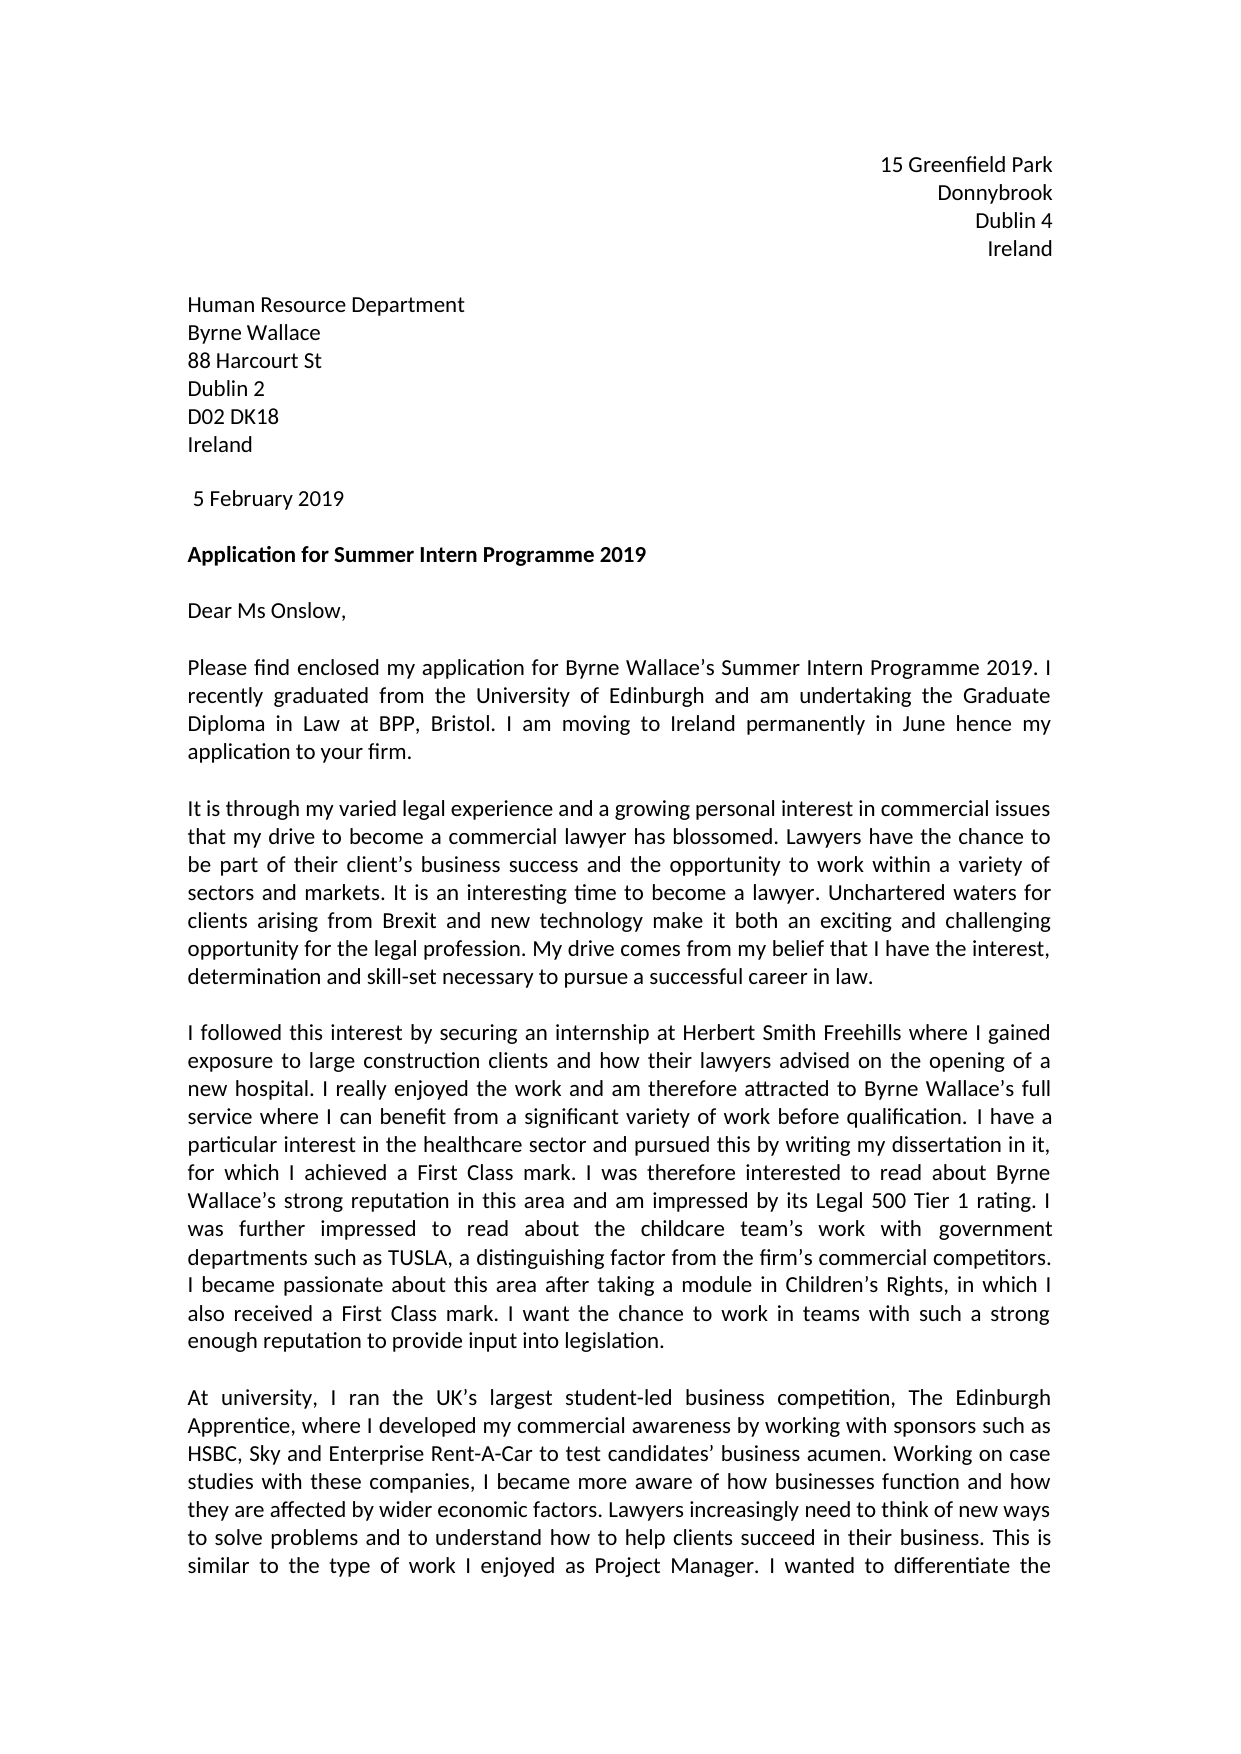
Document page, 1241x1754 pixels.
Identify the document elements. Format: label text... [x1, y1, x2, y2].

text Ireland [187, 430, 1053, 458]
text Please find enclosed my application for Byrne Wallace’s Summer Intern Programme 2019. I recently graduated from the University of Edinburgh and am undertaking the Graduate Diploma in Law at BPP, Bristol. I am moving to Ireland permanently in June hence my application to your firm. [187, 653, 1053, 766]
text Application for Summer Intern Programme 2019 [187, 541, 1053, 569]
text 5 February 2019 [187, 484, 1053, 513]
text It is through my varied legal experience and a growing personal interest in commercial issues that my drive to become a commercial lawyer has blossomed. Lawyers have the chance to be part of their client’s business success and the opportunity to work within a variety of sectors and markets. It is an interesting time to become a lawyer. Unchartered waters for clients arising from Brexit and new technology make it both an exciting and challenging opportunity for the legal profession. My drive comes from my belief that I have the interest, determination and skill-set necessary to pursue a successful career in law. [187, 794, 1053, 990]
text D02 DK18 [187, 402, 1053, 430]
text Dublin 2 [187, 374, 1053, 402]
text 88 Harcourt St [187, 346, 1053, 374]
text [187, 1383, 1053, 1579]
text Ireland [187, 234, 1053, 262]
text I followed this interest by securing an internship at Herbert Smith Freehills where I gained exposure to large construction clients and how their lawyers advised on the opening of a new hospital. I really enjoyed the work and am therefore attracted to Byrne Wallace’s full service where I can benefit from a significant variety of work before qualification. I have a particular interest in the healthcare sector and pursued this by writing my dissertation in it, for which I achieved a First Class mark. I was therefore interested to read about Byrne Wallace’s strong reputation in this area and am impressed by its Legal 500 Tier 1 rating. I was further impressed to read about the childcare team’s work with government departments such as TUSLA, a distinguishing factor from the firm’s commercial competitors. I became passionate about this area after taking a module in Children’s Rights, in which I also received a First Class mark. I want the chance to work in teams with such a strong enough reputation to provide input into legislation. [187, 1018, 1053, 1355]
text Byrne Wallace [187, 318, 1053, 346]
text 15 Greenfield Park [187, 150, 1053, 178]
text Human Resource Department [187, 290, 1053, 318]
text Dublin 4 [187, 206, 1053, 234]
text Donnybrook [187, 178, 1053, 206]
text Dear Ms Onslow, [187, 597, 1053, 625]
